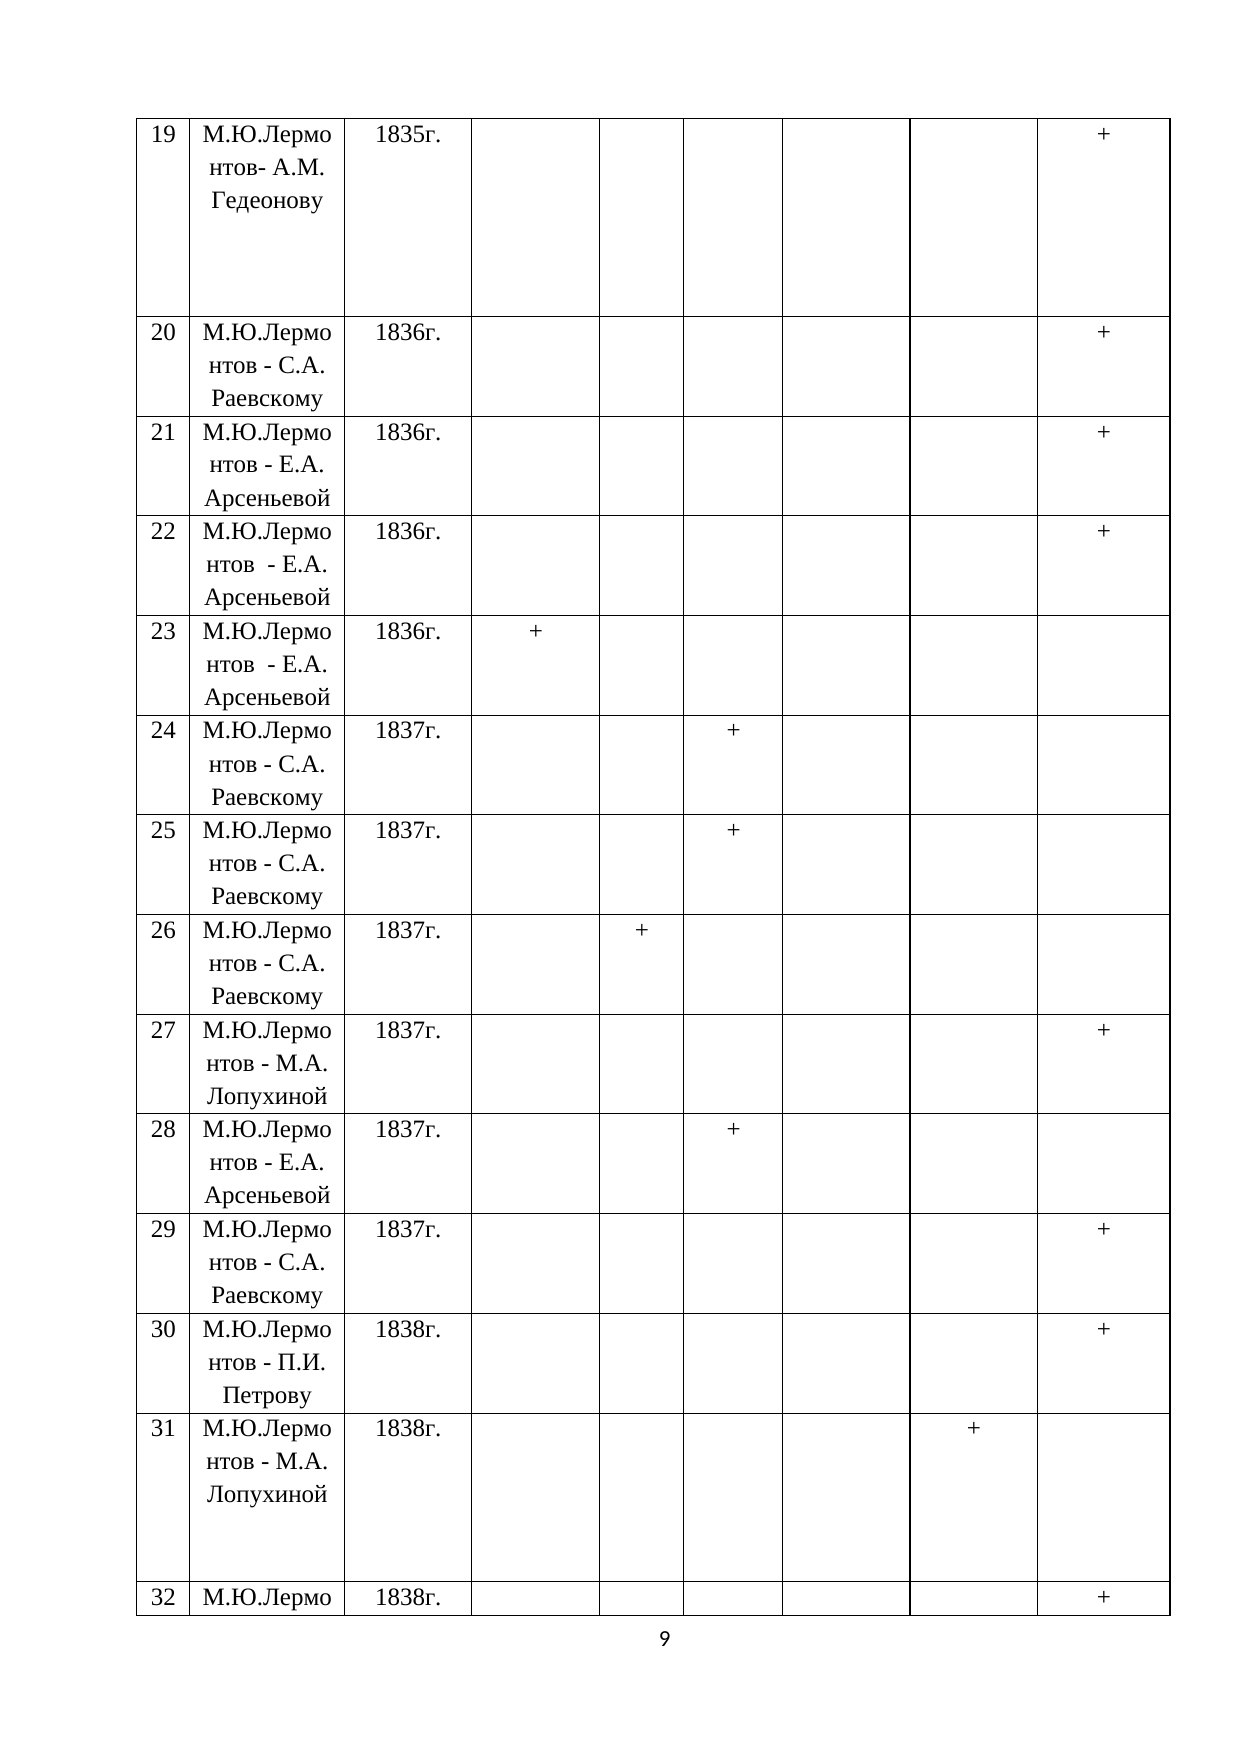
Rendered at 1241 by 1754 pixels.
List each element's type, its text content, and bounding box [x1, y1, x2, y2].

table_cell М.Ю.Лермонтов - Е.А. Арсеньевой [190, 417, 344, 515]
table_cell [684, 1015, 782, 1113]
table_cell 25 [137, 815, 189, 914]
table_cell + [600, 915, 683, 1014]
table_cell [684, 1314, 782, 1412]
table_cell + [684, 716, 782, 814]
table_cell [1038, 915, 1169, 1014]
table_cell [472, 1015, 599, 1113]
table_cell [911, 1582, 1037, 1615]
table_cell М.Ю.Лермонтов - М.А. Лопухиной [190, 1414, 344, 1581]
table_cell [783, 616, 909, 714]
table_cell [600, 516, 683, 615]
table_cell [911, 1114, 1037, 1213]
table_cell [783, 317, 909, 416]
table_cell [472, 1582, 599, 1615]
table_cell [783, 516, 909, 615]
table_cell [783, 1582, 909, 1615]
table_cell [684, 915, 782, 1014]
table_cell [600, 1015, 683, 1113]
table_cell [1038, 716, 1169, 814]
table_cell 28 [137, 1114, 189, 1213]
table_cell 1838г. [345, 1582, 471, 1615]
table_cell М.Ю.Лермонтов - М.А. Лопухиной [190, 1015, 344, 1113]
table_cell [783, 1214, 909, 1313]
table_cell [783, 815, 909, 914]
table_cell 23 [137, 616, 189, 714]
table_cell + [684, 1114, 782, 1213]
table_cell [684, 317, 782, 416]
table_cell 1836г. [345, 616, 471, 714]
table_cell [684, 1582, 782, 1615]
table_cell [600, 1314, 683, 1412]
table_cell [783, 1314, 909, 1412]
table_cell [600, 716, 683, 814]
table_cell [684, 616, 782, 714]
table_cell [472, 915, 599, 1014]
table_cell 1836г. [345, 317, 471, 416]
table_cell [1038, 815, 1169, 914]
table_cell 31 [137, 1414, 189, 1581]
table_cell [684, 417, 782, 515]
table_cell + [1038, 516, 1169, 615]
table_cell [911, 915, 1037, 1014]
table_cell 1836г. [345, 516, 471, 615]
table_cell [1038, 616, 1169, 714]
table_cell [472, 1314, 599, 1412]
table_cell + [1038, 417, 1169, 515]
table_cell 1837г. [345, 915, 471, 1014]
table_cell 32 [137, 1582, 189, 1615]
table_cell [472, 815, 599, 914]
table_cell 1837г. [345, 815, 471, 914]
table_cell 30 [137, 1314, 189, 1412]
table_cell [472, 716, 599, 814]
table_cell [600, 616, 683, 714]
table_cell [472, 417, 599, 515]
table_cell [911, 1214, 1037, 1313]
table_cell [783, 716, 909, 814]
table_cell [783, 1414, 909, 1581]
table_cell 1836г. [345, 417, 471, 515]
table_cell [472, 119, 599, 316]
table_cell 20 [137, 317, 189, 416]
table_cell М.Ю.Лермонтов - С.А. Раевскому [190, 716, 344, 814]
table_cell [190, 1582, 344, 1615]
table_cell 26 [137, 915, 189, 1014]
table_cell 29 [137, 1214, 189, 1313]
table_cell [1038, 1114, 1169, 1213]
table_cell М.Ю.Лермонтов- А.М. Гедеонову [190, 119, 344, 316]
table_cell [600, 417, 683, 515]
table_cell + [1038, 1314, 1169, 1412]
table_cell [472, 516, 599, 615]
table_cell М.Ю.Лермонтов - Е.А. Арсеньевой [190, 616, 344, 714]
table_cell [783, 1114, 909, 1213]
table_cell М.Ю.Лермонтов - С.А. Раевскому [190, 815, 344, 914]
table_cell [911, 516, 1037, 615]
table_cell [472, 1414, 599, 1581]
table_cell 1837г. [345, 716, 471, 814]
table_cell [684, 1214, 782, 1313]
table_cell + [472, 616, 599, 714]
table_cell [783, 417, 909, 515]
table_cell [911, 317, 1037, 416]
table_cell М.Ю.Лермонтов - Е.А. Арсеньевой [190, 1114, 344, 1213]
table_cell [911, 1015, 1037, 1113]
table_cell + [1038, 1214, 1169, 1313]
table_cell М.Ю.Лермонтов - С.А. Раевскому [190, 915, 344, 1014]
table_cell [600, 1414, 683, 1581]
table_cell 1837г. [345, 1114, 471, 1213]
table_cell [783, 915, 909, 1014]
table_cell [684, 119, 782, 316]
table_cell [472, 1114, 599, 1213]
table_cell [911, 1314, 1037, 1412]
table_cell + [1038, 1015, 1169, 1113]
table_cell [600, 317, 683, 416]
table_cell 27 [137, 1015, 189, 1113]
table_cell [1038, 1414, 1169, 1581]
table_cell 1838г. [345, 1314, 471, 1412]
table_cell [783, 119, 909, 316]
table_cell 24 [137, 716, 189, 814]
table_cell [911, 716, 1037, 814]
table_cell [600, 1114, 683, 1213]
table_cell [472, 317, 599, 416]
table_cell М.Ю.Лермонтов - С.А. Раевскому [190, 317, 344, 416]
table_cell [684, 516, 782, 615]
table_cell [600, 815, 683, 914]
table_cell 1837г. [345, 1214, 471, 1313]
table_cell [472, 1214, 599, 1313]
table_cell [911, 815, 1037, 914]
table_cell 1837г. [345, 1015, 471, 1113]
table_cell 19 [137, 119, 189, 316]
table_cell + [1038, 317, 1169, 416]
table_cell [783, 1015, 909, 1113]
table_cell [684, 1414, 782, 1581]
table_cell 22 [137, 516, 189, 615]
table_cell М.Ю.Лермонтов - Е.А. Арсеньевой [190, 516, 344, 615]
table_cell 21 [137, 417, 189, 515]
table_cell + [684, 815, 782, 914]
table_cell 1835г. [345, 119, 471, 316]
table_cell М.Ю.Лермонтов - П.И. Петрову [190, 1314, 344, 1412]
table_cell + [911, 1414, 1037, 1581]
table_cell М.Ю.Лермонтов - С.А. Раевскому [190, 1214, 344, 1313]
table_cell [911, 417, 1037, 515]
table_cell 1838г. [345, 1414, 471, 1581]
table_cell [600, 1214, 683, 1313]
table_cell [600, 119, 683, 316]
table_cell [600, 1582, 683, 1615]
table_cell [911, 119, 1037, 316]
table_cell + [1038, 119, 1169, 316]
table_cell [911, 616, 1037, 714]
table_cell + [1038, 1582, 1169, 1615]
